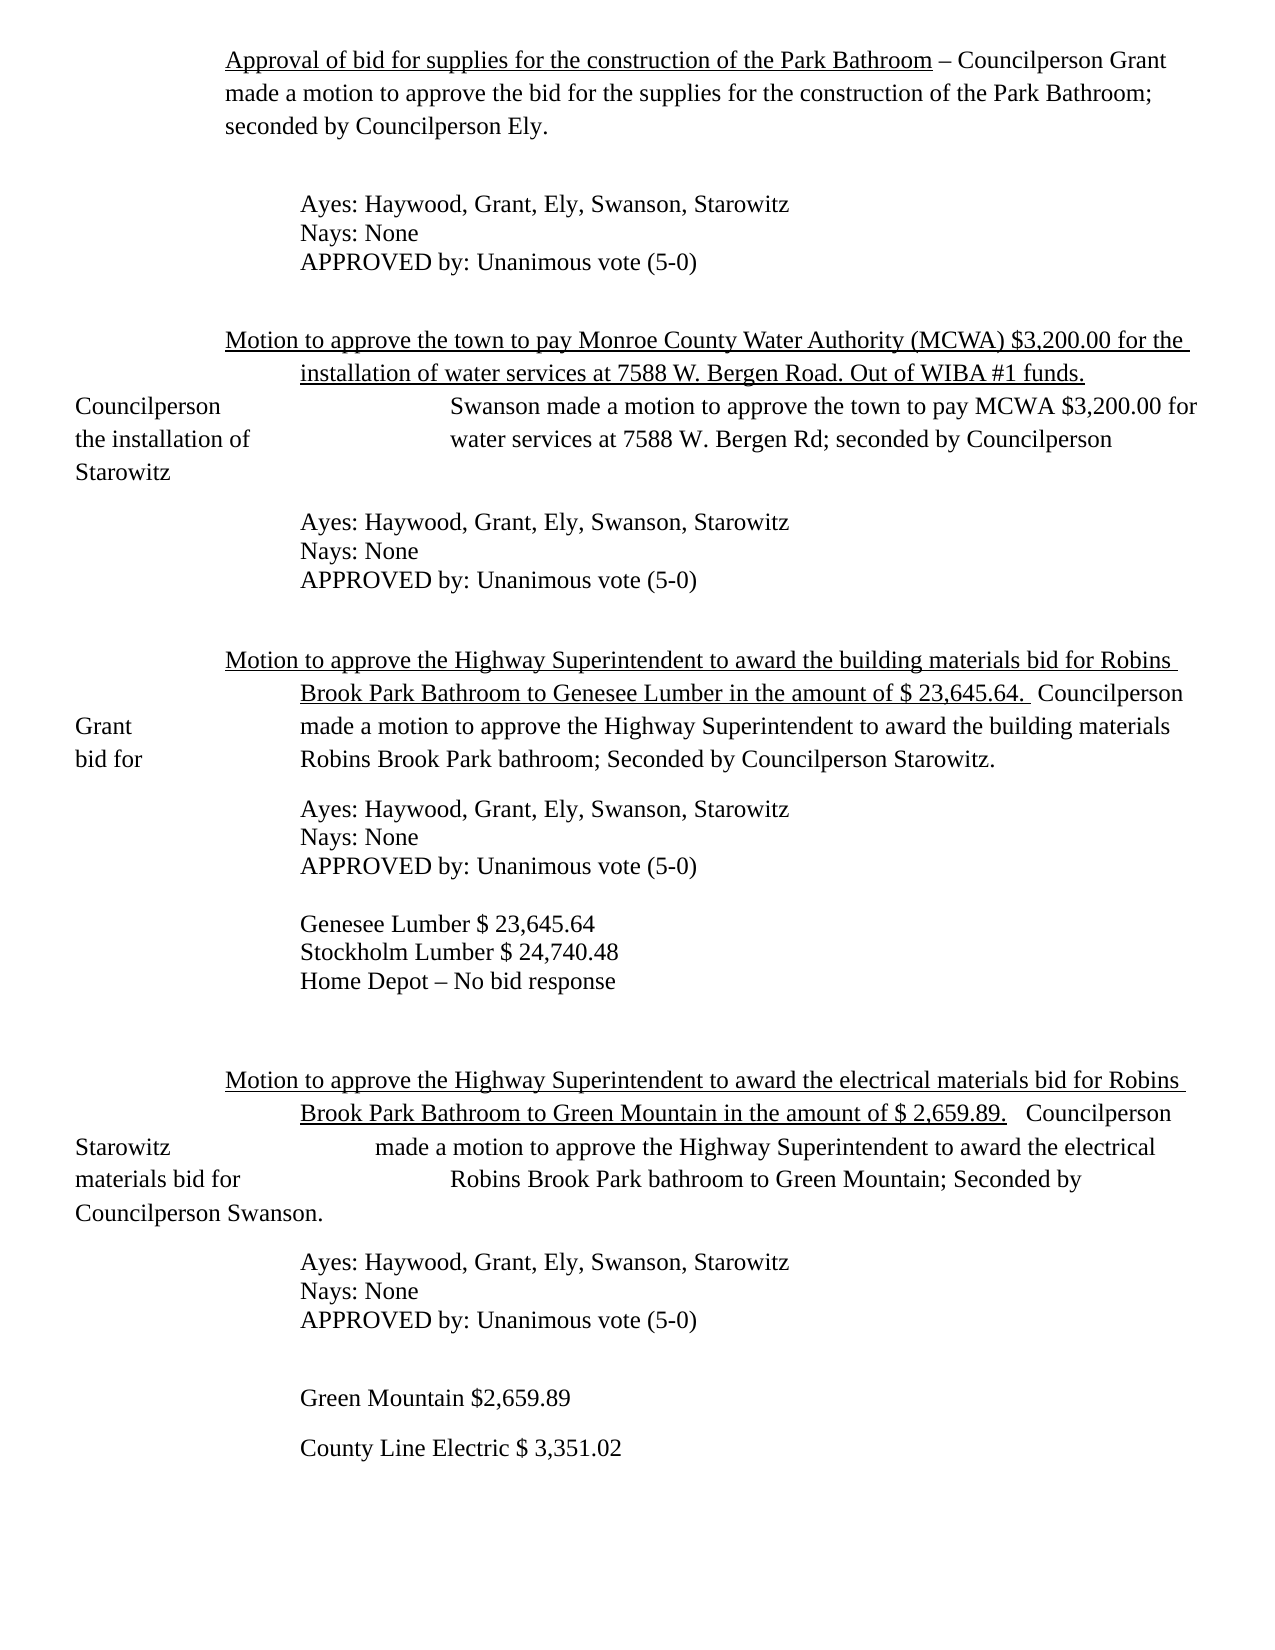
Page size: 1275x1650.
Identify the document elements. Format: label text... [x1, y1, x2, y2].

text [225, 1247, 1200, 1276]
text Motion to approve the town to pay Monroe County Water Authority (MCWA) $3,200.00 for the installation of water services at 7588 W. Bergen Road. Out of WIBA #1 funds. Councilperson Swanson made a motion to approve the town to pay MCWA $3,200.00 for the installation of water services at 7588 W. Bergen Rd; seconded by Councilperson Starowitz [75, 325, 1200, 486]
text County Line Electric $ 3,351.02 [75, 1433, 1200, 1462]
text Approval of bid for supplies for the construction of the Park Bathroom – Councilperson Grant made a motion to approve the bid for the supplies for the construction of the Park Bathroom; seconded by Councilperson Ely. [75, 45, 1200, 140]
text Genesee Lumber $ 23,645.64 [225, 909, 1200, 937]
text APPROVED by: Unanimous vote (5-0) [225, 1305, 1200, 1333]
text Motion to approve the Highway Superintendent to award the electrical materials bid for Robins Brook Park Bathroom to Green Mountain in the amount of $ 2,659.89. Councilperson Starowitz made a motion to approve the Highway Superintendent to award the electrical materials bid for Robins Brook Park bathroom to Green Mountain; Seconded by Councilperson Swanson. [75, 1066, 1200, 1226]
text Nays: None [225, 1276, 1200, 1305]
text Nays: None [225, 218, 1200, 247]
text Nays: None [225, 822, 1200, 851]
text Nays: None [225, 536, 1200, 565]
text APPROVED by: Unanimous vote (5-0) [225, 247, 1200, 276]
text APPROVED by: Unanimous vote (5-0) [225, 851, 1200, 880]
text Green Mountain $2,659.89 [75, 1383, 1200, 1412]
text Stockholm Lumber $ 24,740.48 [225, 937, 1200, 966]
text Home Depot – No bid response [75, 966, 1200, 995]
text APPROVED by: Unanimous vote (5-0) [225, 565, 1200, 593]
text Ayes: Haywood, Grant, Ely, Swanson, Starowitz [225, 794, 1200, 822]
text Ayes: Haywood, Grant, Ely, Swanson, Starowitz [225, 507, 1200, 536]
text Motion to approve the Highway Superintendent to award the building materials bid for Robins Brook Park Bathroom to Genesee Lumber in the amount of $ 23,645.64. Councilperson Grant made a motion to approve the Highway Superintendent to award the building materials bid for Robins Brook Park bathroom; Seconded by Councilperson Starowitz. [75, 645, 1200, 773]
text Ayes: Haywood, Grant, Ely, Swanson, Starowitz [225, 189, 1200, 218]
